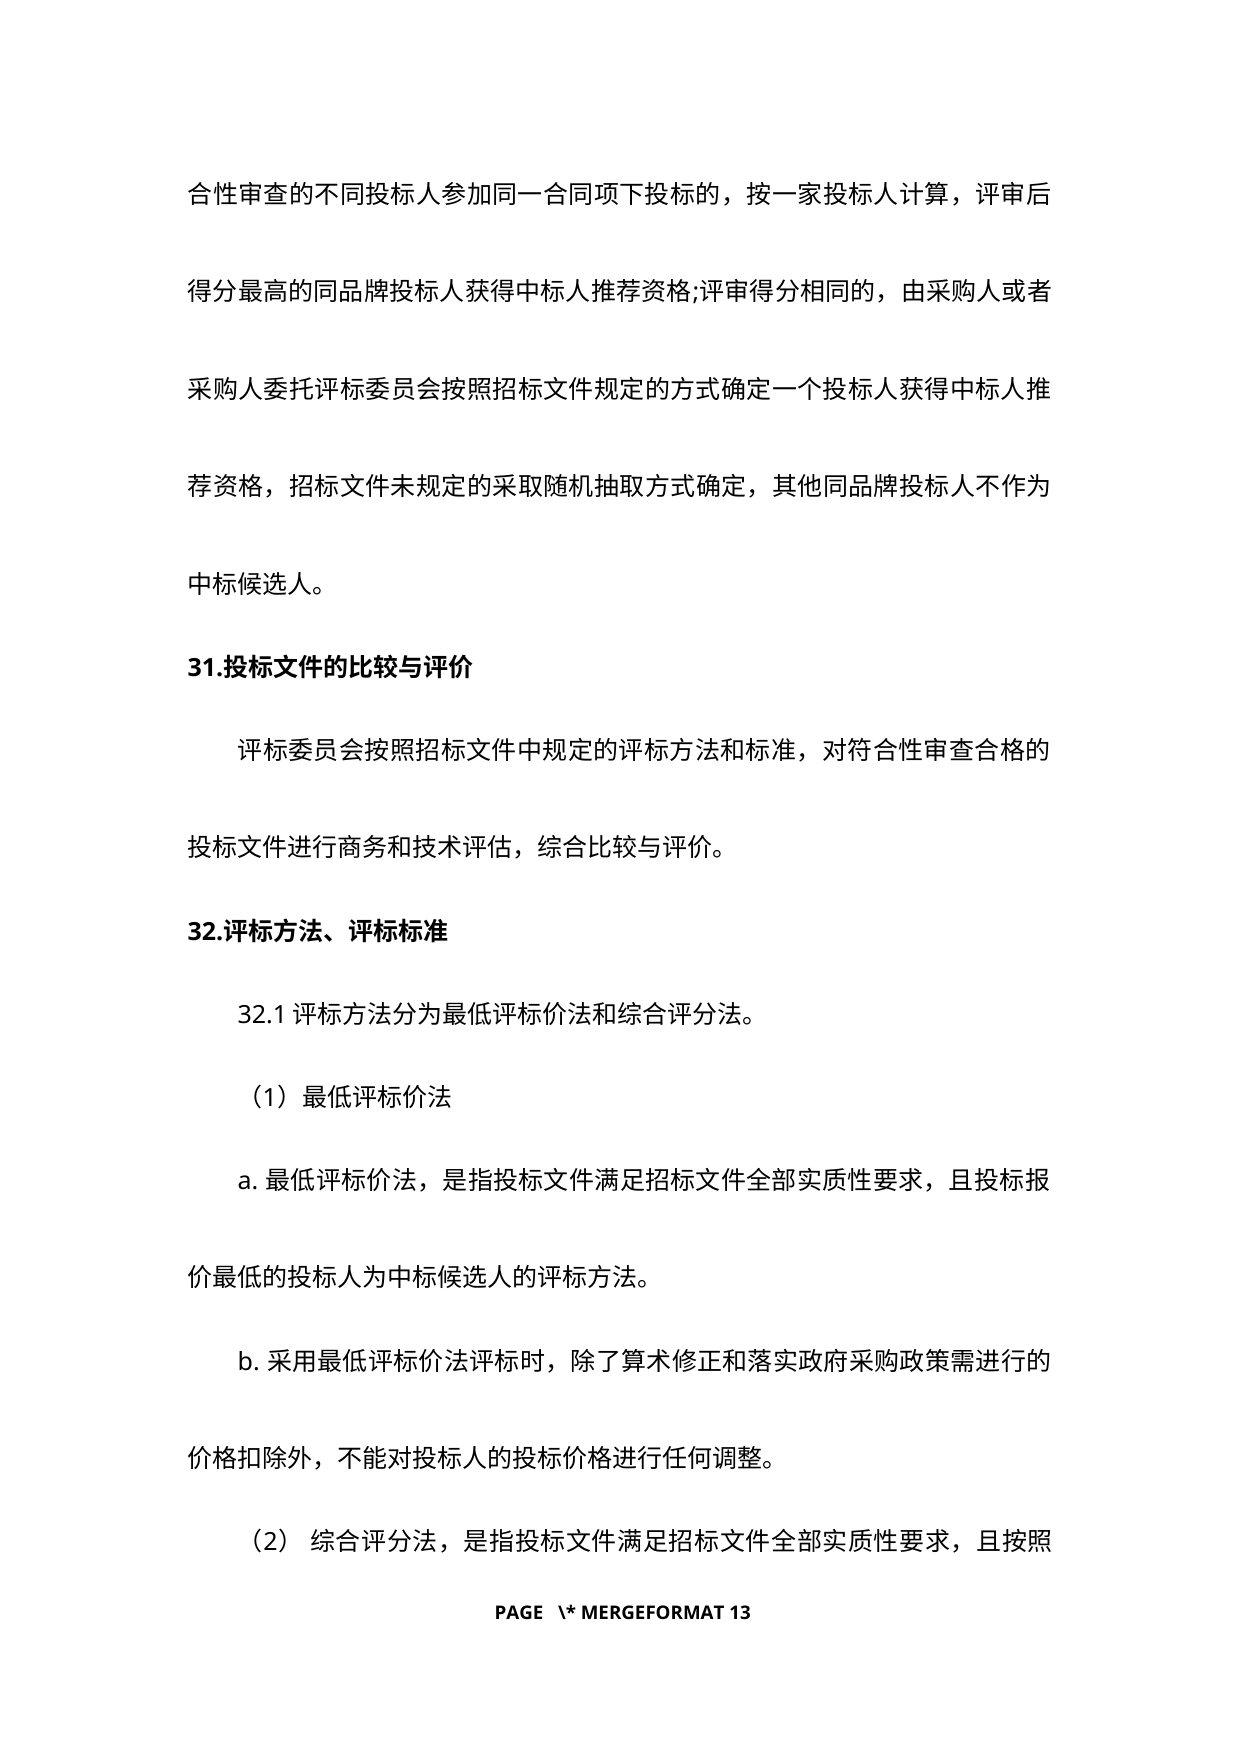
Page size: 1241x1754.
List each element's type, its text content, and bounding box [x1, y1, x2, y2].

text b. 采用最低评标价法评标时，除了算术修正和落实政府采购政策需进行的价格扣除外，不能对投标人的投标价格进行任何调整。 [187, 1327, 1053, 1489]
text 31.投标文件的比较与评价 [187, 633, 1053, 698]
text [187, 1507, 1053, 1572]
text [187, 160, 1053, 615]
text 32.评标方法、评标标准 [187, 897, 1053, 962]
text （1）最低评标价法 [187, 1063, 1053, 1128]
text a. 最低评标价法，是指投标文件满足招标文件全部实质性要求，且投标报价最低的投标人为中标候选人的评标方法。 [187, 1146, 1053, 1308]
text 32.1评标方法分为最低评标价法和综合评分法。 [187, 980, 1053, 1045]
text 评标委员会按照招标文件中规定的评标方法和标准，对符合性审查合格的投标文件进行商务和技术评估，综合比较与评价。 [187, 716, 1053, 878]
